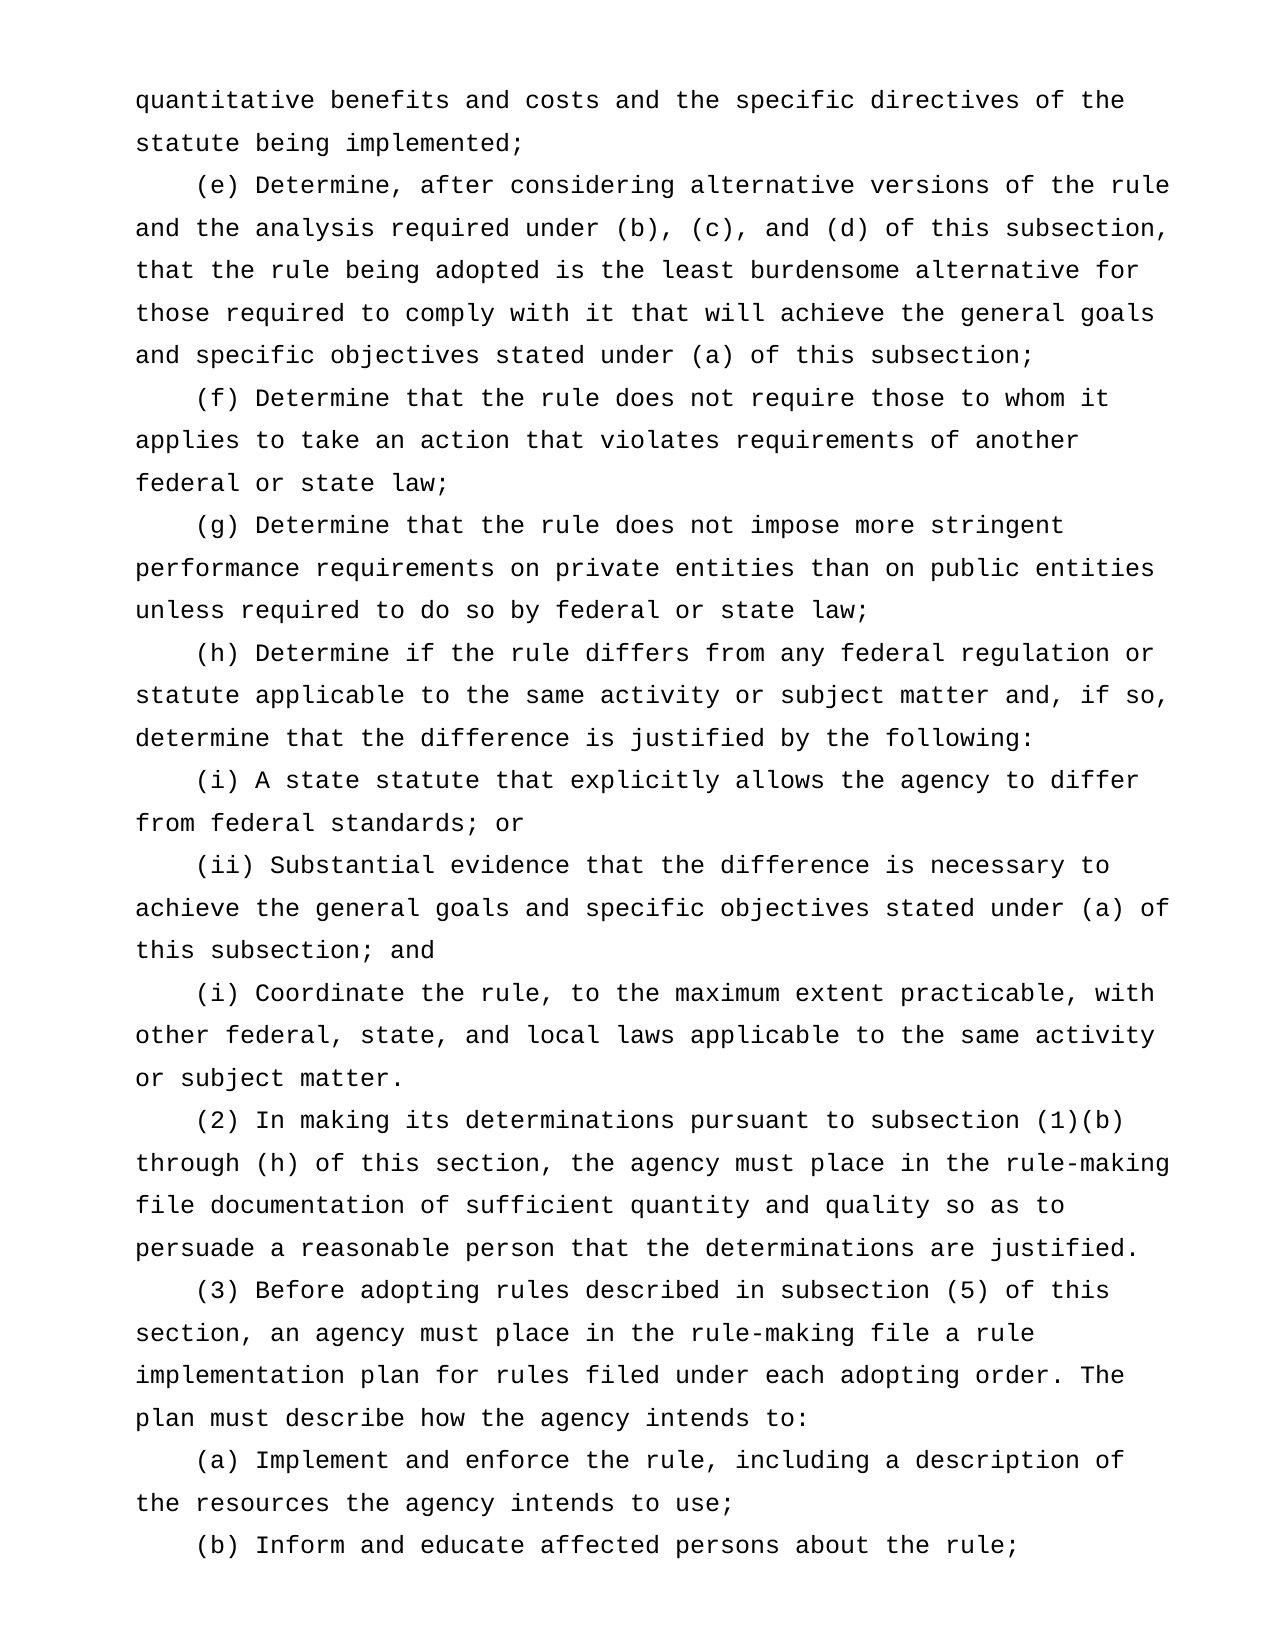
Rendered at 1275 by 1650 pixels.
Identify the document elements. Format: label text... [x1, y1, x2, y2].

text (a) Implement and enforce the rule, including a description of the resources the agency intends to use; [135, 1435, 1170, 1520]
text (2) In making its determinations pursuant to subsection (1)(b) through (h) of this section, the agency must place in the rule-making file documentation of sufficient quantity and quality so as to persuade a reasonable person that the determinations are justified. [135, 1095, 1170, 1265]
text (ii) Substantial evidence that the difference is necessary to achieve the general goals and specific objectives stated under (a) of this subsection; and [135, 840, 1170, 967]
text (i) Coordinate the rule, to the maximum extent practicable, with other federal, state, and local laws applicable to the same activity or subject matter. [135, 967, 1170, 1095]
text (3) Before adopting rules described in subsection (5) of this section, an agency must place in the rule-making file a rule implementation plan for rules filed under each adopting order. The plan must describe how the agency intends to: [135, 1265, 1170, 1435]
text (b) Inform and educate affected persons about the rule; [135, 1520, 1170, 1562]
text (e) Determine, after considering alternative versions of the rule and the analysis required under (b), (c), and (d) of this subsection, that the rule being adopted is the least burdensome alternative for those required to comply with it that will achieve the general goals and specific objectives stated under (a) of this subsection; [135, 160, 1170, 372]
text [135, 75, 1170, 160]
text (f) Determine that the rule does not require those to whom it applies to take an action that violates requirements of another federal or state law; [135, 372, 1170, 500]
text (i) A state statute that explicitly allows the agency to differ from federal standards; or [135, 755, 1170, 840]
text (g) Determine that the rule does not impose more stringent performance requirements on private entities than on public entities unless required to do so by federal or state law; [135, 500, 1170, 627]
text (h) Determine if the rule differs from any federal regulation or statute applicable to the same activity or subject matter and, if so, determine that the difference is justified by the following: [135, 627, 1170, 755]
